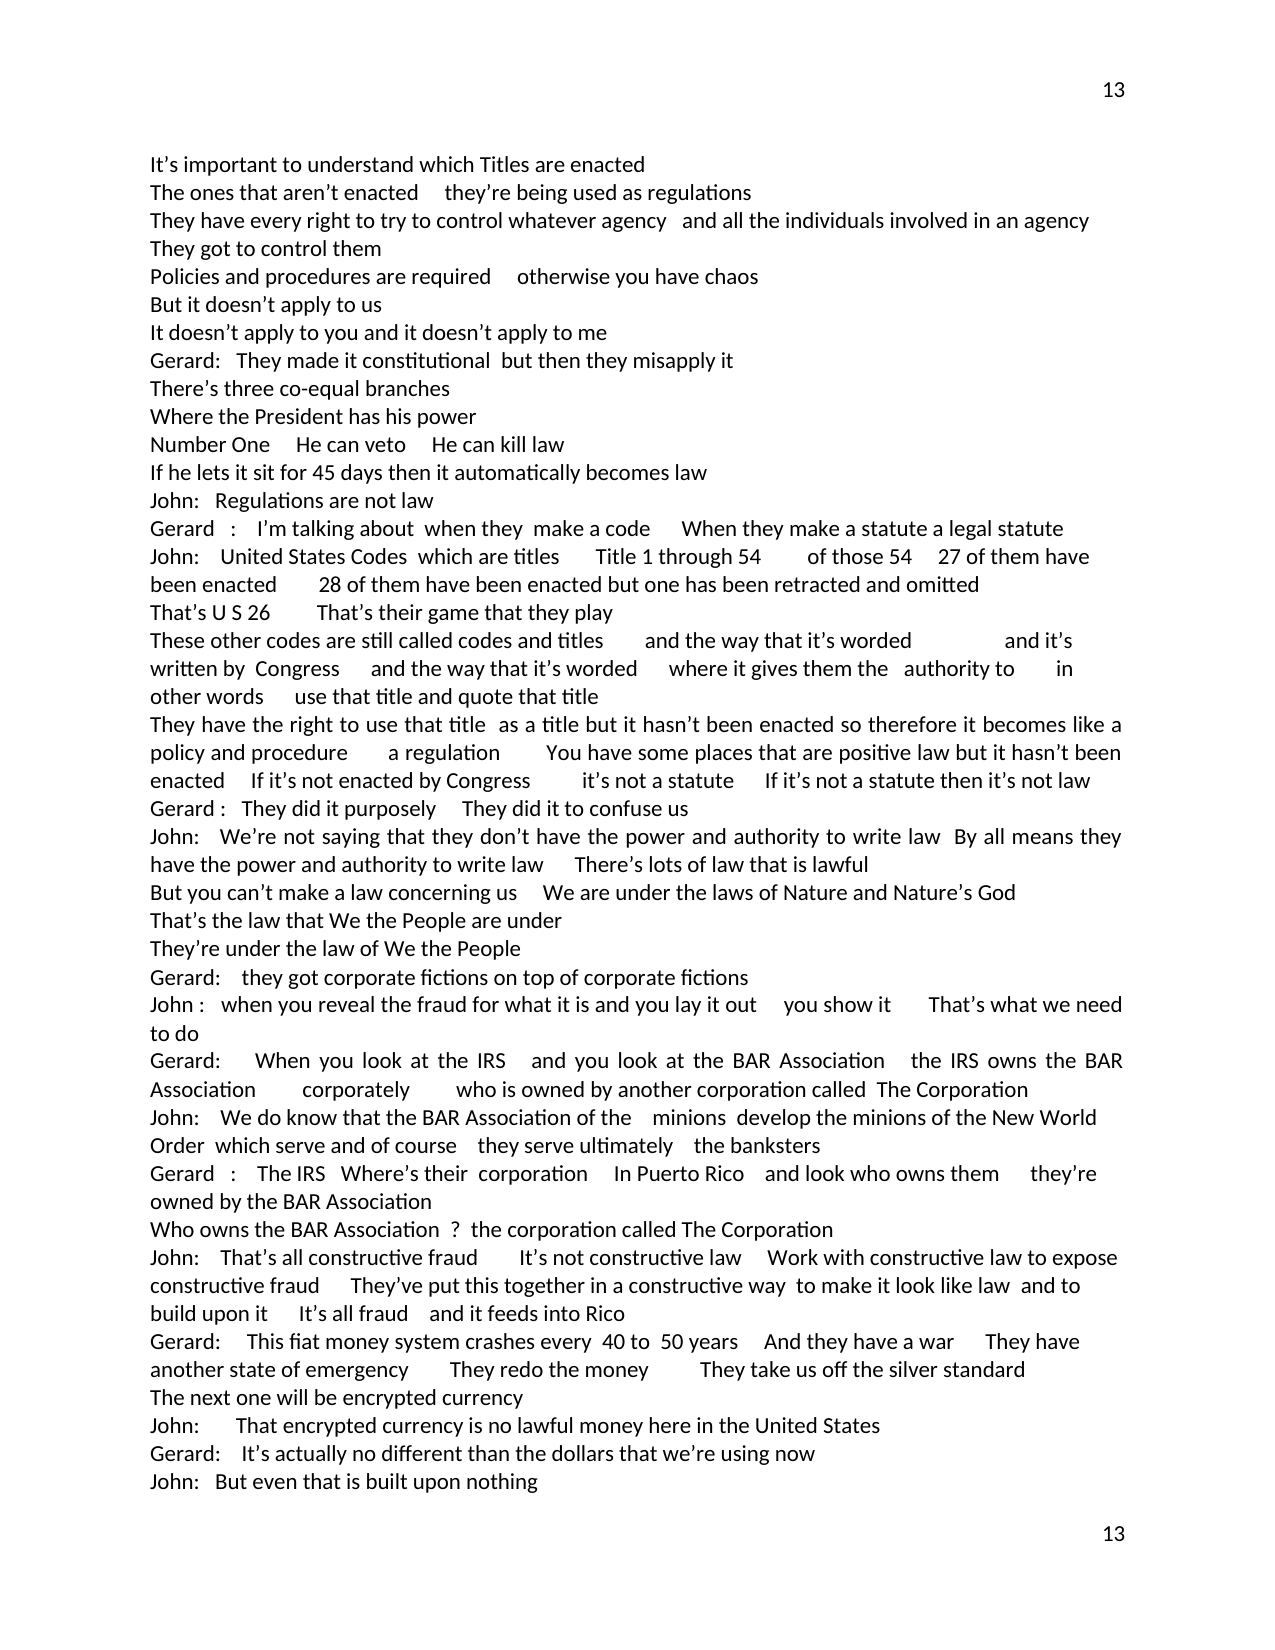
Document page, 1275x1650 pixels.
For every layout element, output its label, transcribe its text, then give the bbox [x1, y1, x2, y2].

text The ones that aren’t enacted they’re being used as regulations [150, 178, 1125, 206]
text Gerard: It’s actually no different than the dollars that we’re using now [150, 1439, 1125, 1467]
text There’s three co-equal branches [150, 374, 1125, 402]
text That’s the law that We the People are under [150, 907, 1125, 934]
text Policies and procedures are required otherwise you have chaos [150, 262, 1125, 290]
text John: We do know that the BAR Association of the minions develop the minions of the New World Order which serve and of course they serve ultimately the banksters [150, 1103, 1125, 1159]
text Number One He can veto He can kill law [150, 430, 1125, 458]
text John: United States Codes which are titles Title 1 through 54 of those 54 27 of them have been enacted 28 of them have been enacted but one has been retracted and omitted [150, 542, 1125, 598]
text These other codes are still called codes and titles and the way that it’s worded and it’s written by Congress and the way that it’s worded where it gives them the authority to in other words use that title and quote that title [150, 626, 1125, 710]
text But you can’t make a law concerning us We are under the laws of Nature and Nature’s God [150, 878, 1125, 907]
text Gerard: When you look at the IRS and you look at the BAR Association the IRS owns the BAR Association corporately who is owned by another corporation called The Corporation [150, 1047, 1125, 1103]
text Gerard : The IRS Where’s their corporation In Puerto Rico and look who owns them they’re owned by the BAR Association [150, 1159, 1125, 1215]
text Gerard: they got corporate fictions on top of corporate fictions [150, 963, 1125, 991]
text John : when you reveal the fraud for what it is and you lay it out you show it That’s what we need to do [150, 991, 1125, 1047]
text John: That’s all constructive fraud It’s not constructive law Work with constructive law to expose constructive fraud They’ve put this together in a constructive way to make it look like law and to build upon it It’s all fraud and it feeds into Rico [150, 1243, 1125, 1327]
text They have every right to try to control whatever agency and all the individuals involved in an agency [150, 206, 1125, 234]
text Gerard : I’m talking about when they make a code When they make a statute a legal statute [150, 514, 1125, 542]
text Gerard: This fiat money system crashes every 40 to 50 years And they have a war They have another state of emergency They redo the money They take us off the silver standard The next one will be encrypted currency [150, 1327, 1125, 1411]
text It’s important to understand which Titles are enacted [150, 150, 1125, 178]
text But it doesn’t apply to us [150, 290, 1125, 318]
text They have the right to use that title as a title but it hasn’t been enacted so therefore it becomes like a policy and procedure a regulation You have some places that are positive law but it hasn’t been enacted If it’s not enacted by Congress it’s not a statute If it’s not a statute then it’s not law [150, 710, 1125, 794]
text Where the President has his power [150, 402, 1125, 430]
text John: We’re not saying that they don’t have the power and authority to write law By all means they have the power and authority to write law There’s lots of law that is lawful [150, 822, 1125, 878]
text Who owns the BAR Association ? the corporation called The Corporation [150, 1215, 1125, 1243]
text They’re under the law of We the People [150, 934, 1125, 963]
text They got to control them [150, 234, 1125, 262]
text If he lets it sit for 45 days then it automatically becomes law [150, 458, 1125, 486]
text John: That encrypted currency is no lawful money here in the United States [150, 1411, 1125, 1439]
text It doesn’t apply to you and it doesn’t apply to me [150, 318, 1125, 346]
text That’s U S 26 That’s their game that they play [150, 598, 1125, 626]
text Gerard : They did it purposely They did it to confuse us [150, 794, 1125, 822]
text Gerard: They made it constitutional but then they misapply it [150, 346, 1125, 374]
text John: Regulations are not law [150, 486, 1125, 514]
text John: But even that is built upon nothing [150, 1467, 1125, 1495]
